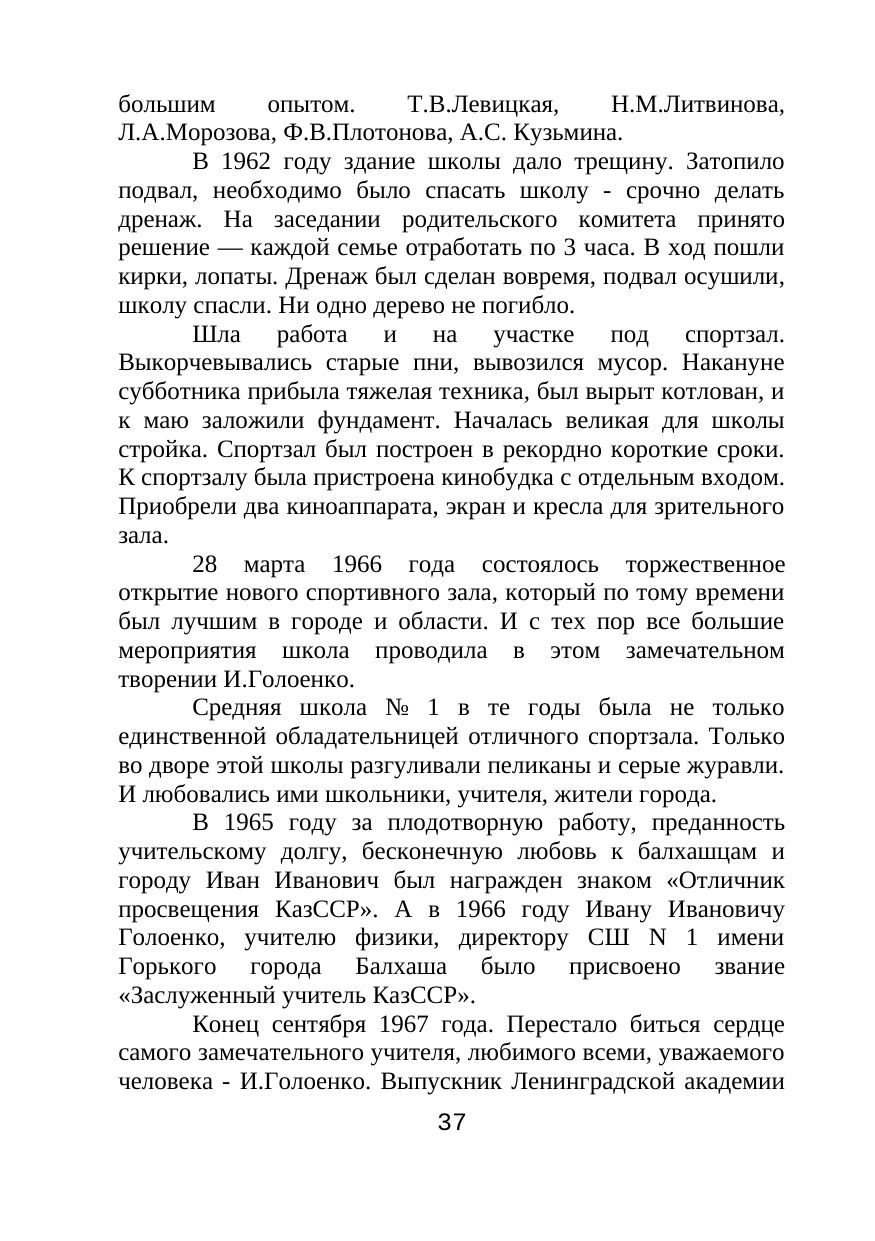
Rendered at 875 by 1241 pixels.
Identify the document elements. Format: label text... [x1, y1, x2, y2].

text 28 марта 1966 года состоялось торжественное открытие нового спортивного зала, который по тому времени был лучшим в городе и области. И с тех пор все большие мероприятия школа проводила в этом замечательном творении И.Голоенко. [118, 549, 785, 692]
text В 1962 году здание школы дало трещину. Затопило подвал, необходимо было спасать школу - срочно делать дренаж. На заседании родительского комитета принято решение — каждой семье отработать по 3 часа. В ход пошли кирки, лопаты. Дренаж был сделан вовремя, подвал осушили, школу спасли. Ни одно дерево не погибло. [118, 146, 785, 319]
text Средняя школа № 1 в те годы была не только единственной обладательницей отличного спортзала. Только во дворе этой школы разгуливали пеликаны и серые журавли. И любовались ими школьники, учителя, жители города. [118, 692, 785, 807]
text Шла работа и на участке под спортзал. Выкорчевывались старые пни, вывозился мусор. Накануне субботника прибыла тяжелая техника, был вырыт котлован, и к маю заложили фундамент. Началась великая для школы стройка. Спортзал был построен в рекордно короткие сроки. К спортзалу была пристроена кинобудка с отдельным входом. Приобрели два киноаппарата, экран и кресла для зрительного зала. [118, 319, 785, 549]
text В 1965 году за плодотворную работу, преданность учительскому долгу, бесконечную любовь к балхашцам и городу Иван Иванович был награжден знаком «Отличник просвещения КазССР». А в 1966 году Ивану Ивановичу Голоенко, учителю физики, директору СШ N 1 имени Горького города Балхаша было присвоено звание «Заслуженный учитель КазССР». [118, 807, 785, 1009]
